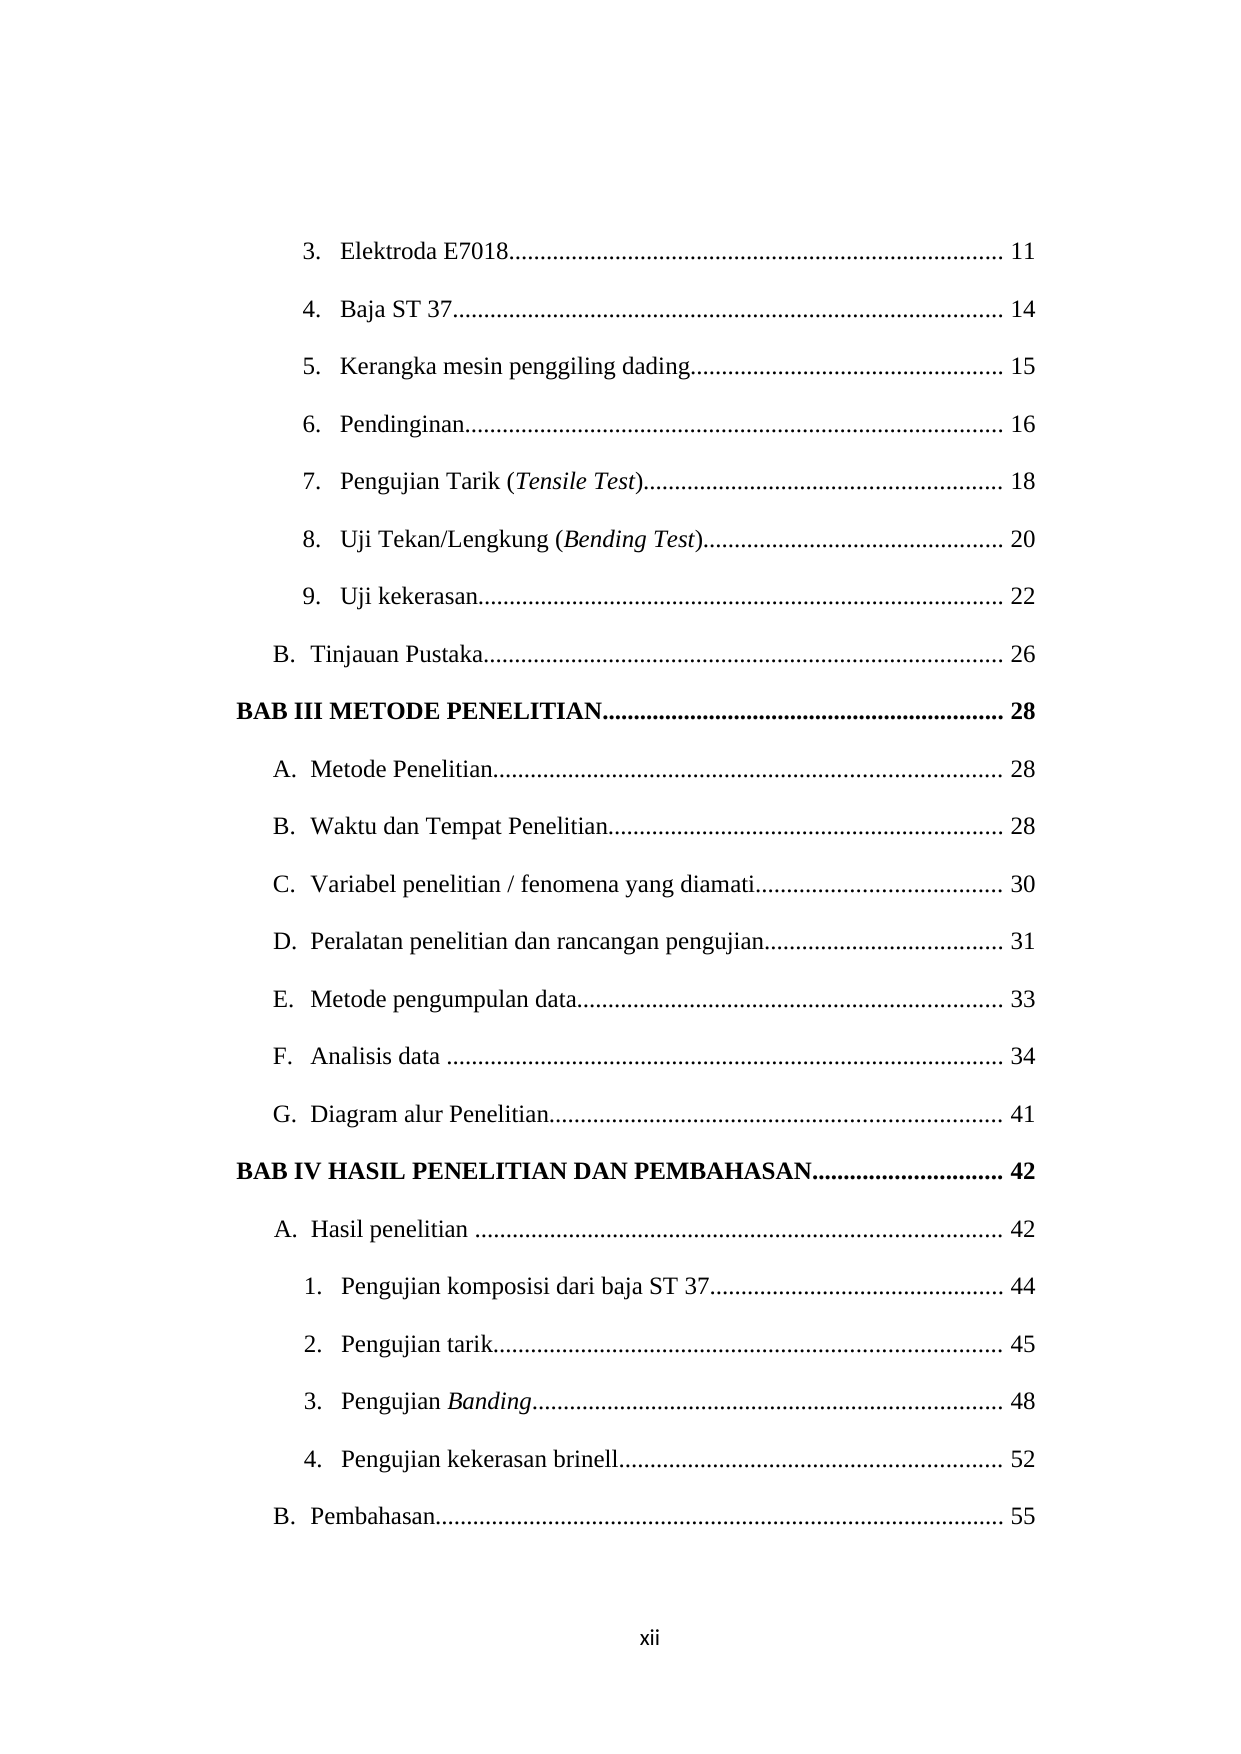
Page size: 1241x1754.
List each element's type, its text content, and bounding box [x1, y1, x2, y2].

subtitle Metode pengumpulan data 33 [273, 984, 1063, 1012]
list Pengujian Tarik (Tensile Test) 18 [302, 466, 1063, 495]
subtitle Peralatan penelitian dan rancangan pengujian 31 [273, 926, 1063, 955]
list Pembahasan 55 [273, 1501, 1063, 1530]
list Pendinginan 16 [302, 409, 1063, 437]
list Pengujian tarik 45 [304, 1329, 1063, 1357]
subtitle Waktu dan Tempat Penelitian 28 [273, 811, 1063, 840]
list Hasil penelitian 42 [273, 1214, 1063, 1242]
list Pengujian komposisi dari baja ST 37 44 [304, 1271, 1063, 1300]
subtitle Analisis data 34 [273, 1041, 1063, 1070]
list Pengujian Banding 48 [304, 1386, 1063, 1415]
list Elektroda E7018 11 [302, 236, 1063, 265]
list Baja ST 37 14 [302, 294, 1063, 322]
list Tinjauan Pustaka 26 [273, 639, 1063, 667]
subtitle Variabel penelitian / fenomena yang diamati 30 [273, 869, 1063, 897]
list Uji Tekan/Lengkung (Bending Test) 20 [302, 524, 1063, 552]
subtitle BAB IV HASIL PENELITIAN DAN PEMBAHASAN 42 [236, 1156, 1063, 1185]
list Uji kekerasan 22 [302, 581, 1063, 610]
text BAB III METODE PENELITIAN 28 [236, 696, 1063, 725]
subtitle Diagram alur Penelitian 41 [273, 1099, 1063, 1127]
list Pengujian kekerasan brinell 52 [304, 1444, 1063, 1472]
list Kerangka mesin penggiling dading 15 [302, 351, 1063, 380]
subtitle Metode Penelitian 28 [273, 754, 1063, 782]
